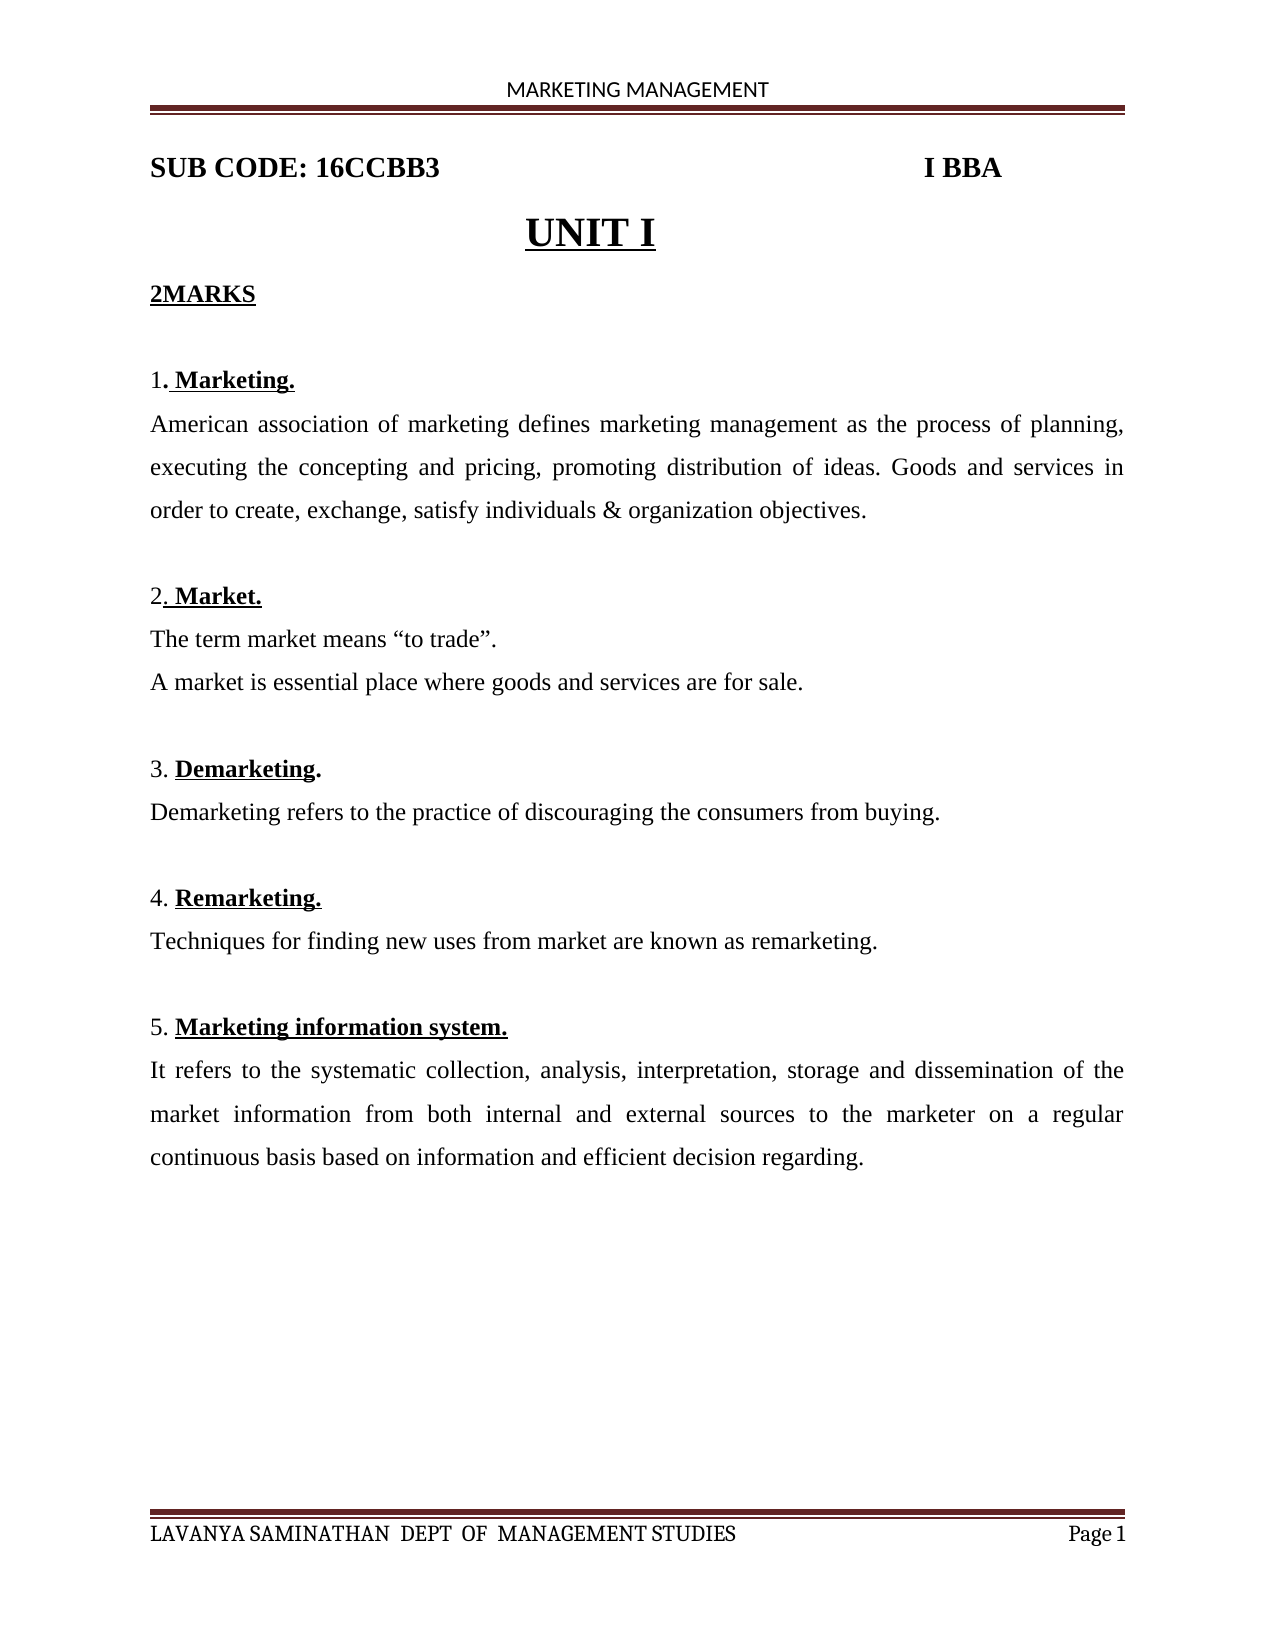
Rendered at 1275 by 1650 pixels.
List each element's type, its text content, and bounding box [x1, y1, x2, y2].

text UNIT I [450, 207, 1125, 255]
text SUB CODE: 16CCBB3 I BBA [150, 150, 1125, 183]
text 3. Demarketing. [150, 754, 1125, 782]
text It refers to the systematic collection, analysis, interpretation, storage and dissemination of the market information from both internal and external sources to the marketer on a regular continuous basis based on information and efficient decision regarding. [150, 1056, 1125, 1171]
text Demarketing refers to the practice of discouraging the consumers from buying. [150, 797, 1125, 826]
text Techniques for finding new uses from market are known as remarketing. [150, 926, 1125, 955]
text A market is essential place where goods and services are for sale. [150, 667, 1125, 696]
text 5. Marketing information system. [150, 1012, 1125, 1041]
text 2MARKS [150, 279, 1125, 308]
text 2. Market. [150, 581, 1125, 610]
text American association of marketing defines marketing management as the process of planning, executing the concepting and pricing, promoting distribution of ideas. Goods and services in order to create, exchange, satisfy individuals & organization objectives. [150, 409, 1125, 524]
text 1. Marketing. [150, 366, 1125, 394]
text 4. Remarketing. [150, 883, 1125, 912]
text The term market means “to trade”. [150, 624, 1125, 653]
